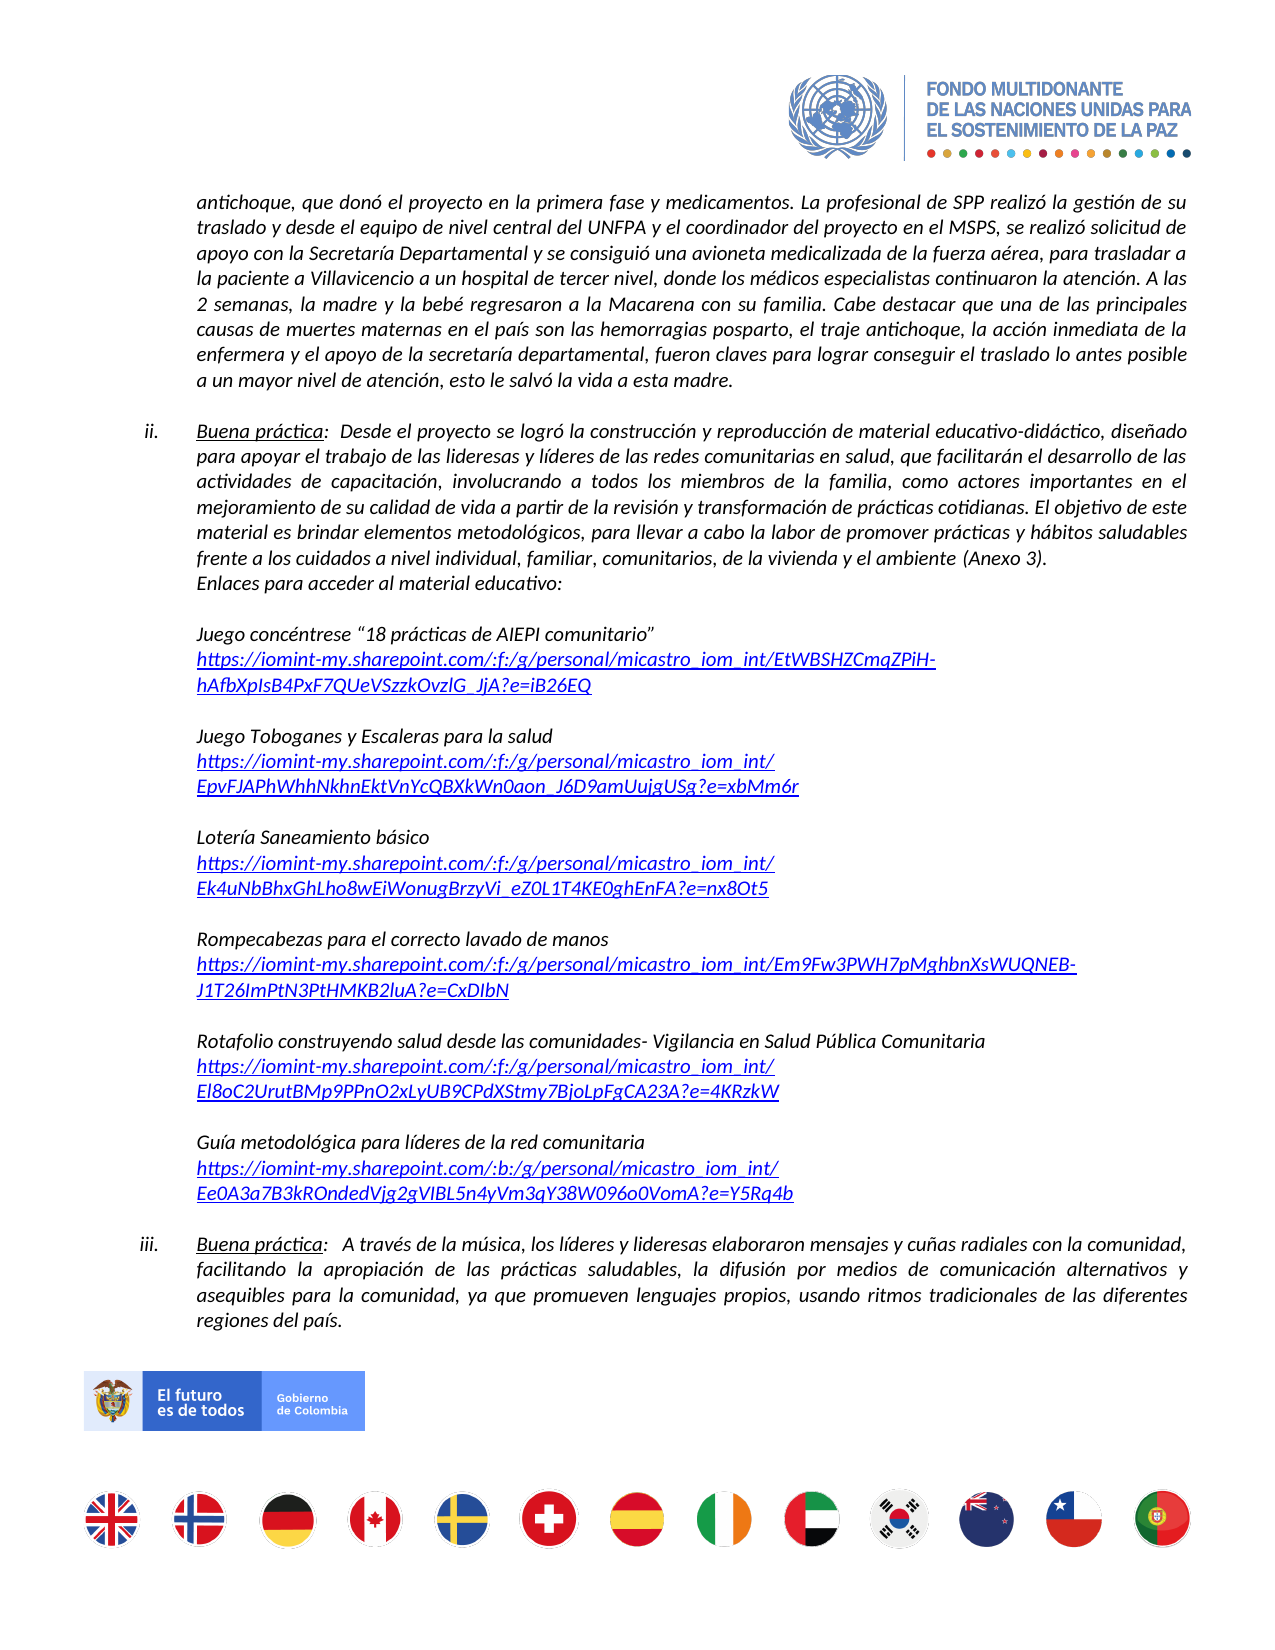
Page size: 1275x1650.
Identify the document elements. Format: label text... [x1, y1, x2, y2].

list https://iomint-my.sharepoint.com/:f:/g/personal/micastro_iom_int/Em9Fw3PWH7pMghbnXsWUQNEB-J1T26ImPtN3PtHMKB2luA?e=CxDIbN [196, 952, 1191, 1002]
list Lotería Saneamiento básico [196, 824, 1191, 850]
list https://iomint-my.sharepoint.com/:f:/g/personal/micastro_iom_int/EpvFJAPhWhhNkhnEktVnYcQBXkWn0aon_J6D9amUujgUSg?e=xbMm6r [196, 748, 1191, 799]
picture [83, 1488, 1192, 1549]
picture [83, 1371, 365, 1431]
list https://iomint-my.sharepoint.com/:f:/g/personal/micastro_iom_int/EtWBSHZCmqZPiH-hAfbXpIsB4PxF7QUeVSzzkOvzlG_JjA?e=iB26EQ [196, 647, 1191, 697]
list Rompecabezas para el correcto lavado de manos [196, 926, 1191, 952]
list https://iomint-my.sharepoint.com/:f:/g/personal/micastro_iom_int/El8oC2UrutBMp9PPnO2xLyUB9CPdXStmy7BjoLpFgCA23A?e=4KRzkW [196, 1053, 1191, 1104]
list Buena práctica: A través de la música, los líderes y lideresas elaboraron mensajes y cuñas radiales con la comunidad, facilitando la apropiación de las prácticas saludables, la difusión por medios de comunicación alternativos y asequibles para la comunidad, ya que promueven lenguajes propios, usando ritmos tradicionales de las diferentes regiones del país. [159, 1231, 1191, 1333]
list Enlaces para acceder al material educativo: [196, 570, 1191, 596]
list https://iomint-my.sharepoint.com/:f:/g/personal/micastro_iom_int/Ek4uNbBhxGhLho8wEiWonugBrzyVi_eZ0L1T4KE0ghEnFA?e=nx8Ot5 [196, 850, 1191, 901]
list Juego Toboganes y Escaleras para la salud [196, 723, 1191, 748]
picture [788, 75, 1192, 161]
list Buena práctica: Desde el proyecto se logró la construcción y reproducción de material educativo-didáctico, diseñado para apoyar el trabajo de las lideresas y líderes de las redes comunitarias en salud, que facilitarán el desarrollo de las actividades de capacitación, involucrando a todos los miembros de la familia, como actores importantes en el mejoramiento de su calidad de vida a partir de la revisión y transformación de prácticas cotidianas. El objetivo de este material es brindar elementos metodológicos, para llevar a cabo la labor de promover prácticas y hábitos saludables frente a los cuidados a nivel individual, familiar, comunitarios, de la vivienda y el ambiente (Anexo 3). [159, 418, 1191, 570]
list Guía metodológica para líderes de la red comunitaria [196, 1129, 1191, 1155]
list https://iomint-my.sharepoint.com/:b:/g/personal/micastro_iom_int/Ee0A3a7B3kROndedVjg2gVIBL5n4yVm3qY38W096o0VomA?e=Y5Rq4b [196, 1155, 1191, 1206]
list Rotafolio construyendo salud desde las comunidades- Vigilancia en Salud Pública Comunitaria [196, 1028, 1191, 1053]
list Juego concéntrese “18 prácticas de AIEPI comunitario” [196, 621, 1191, 647]
